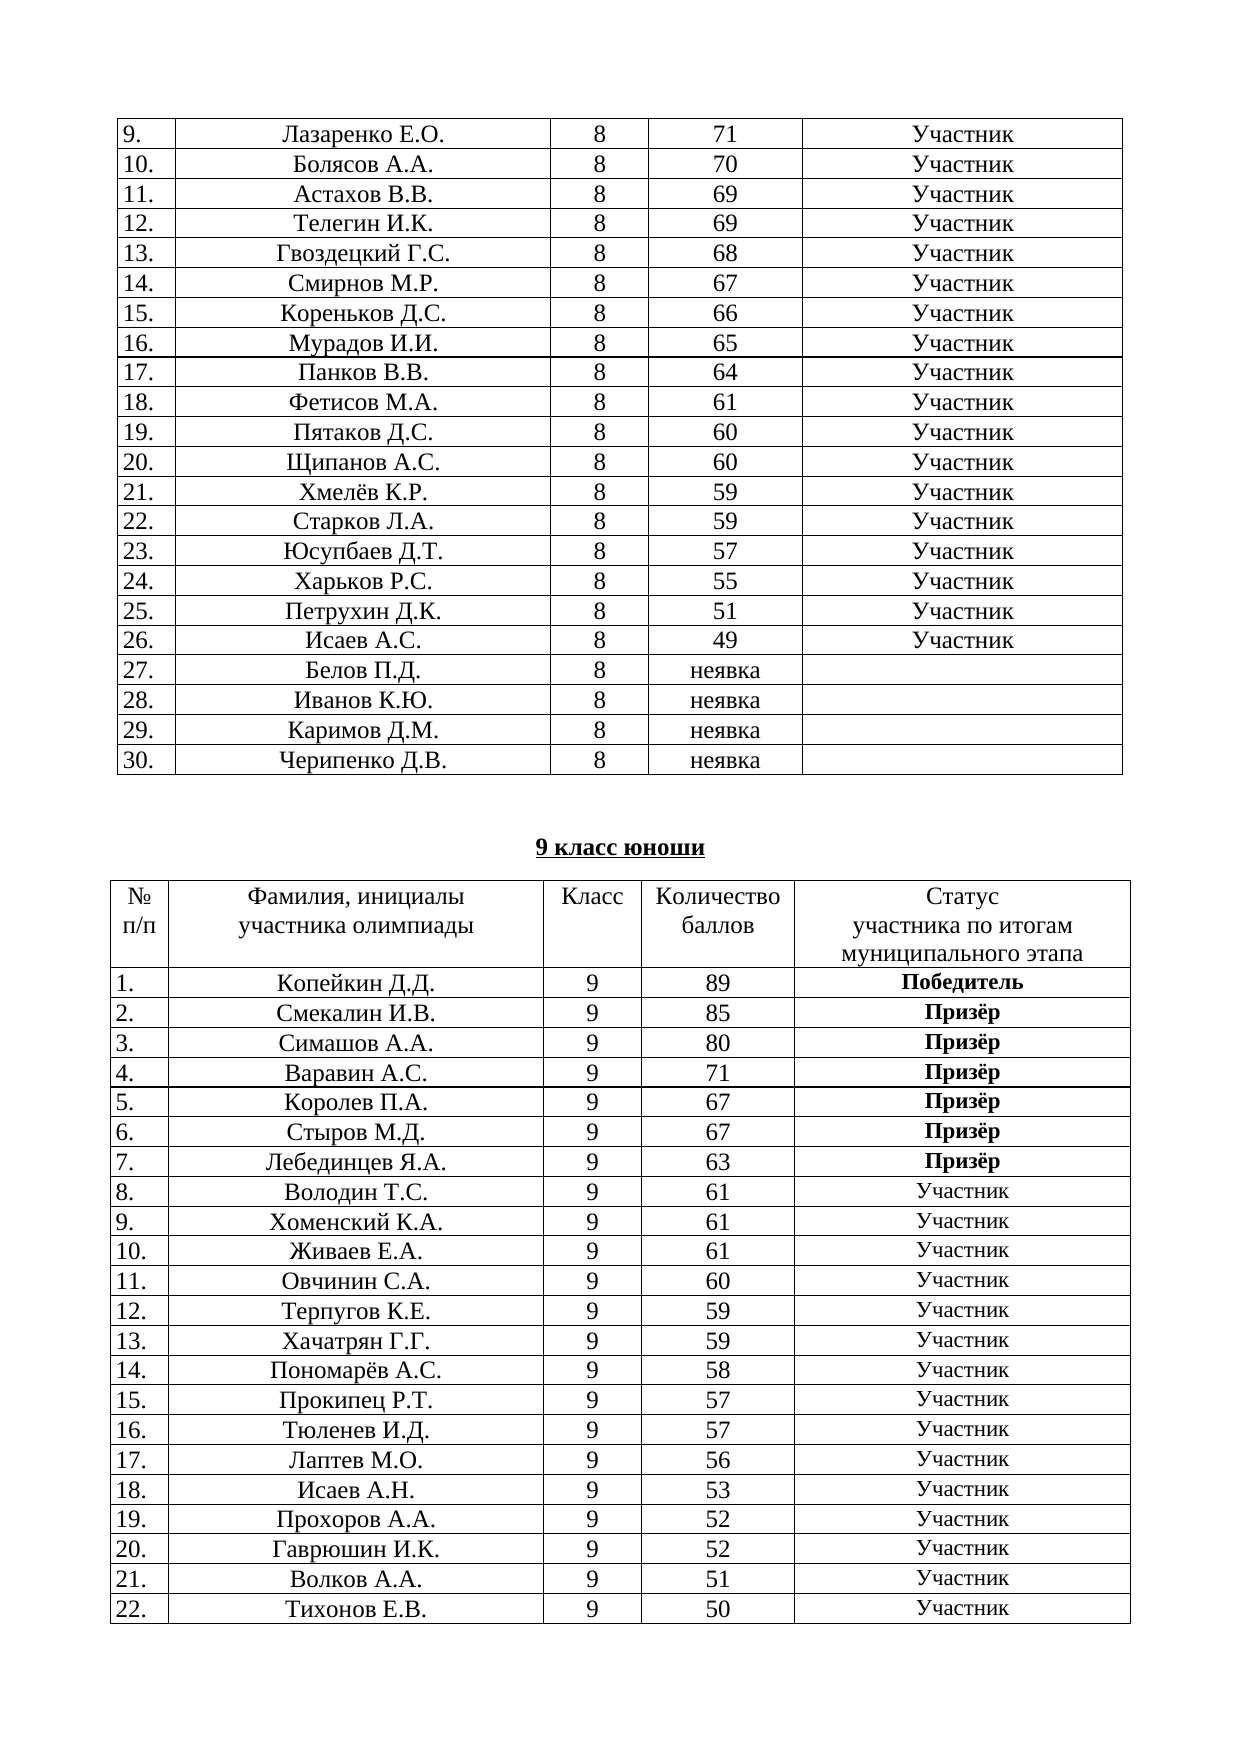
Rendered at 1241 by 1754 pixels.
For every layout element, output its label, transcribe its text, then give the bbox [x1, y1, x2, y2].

table_cell 8 [551, 298, 648, 327]
table_cell Терпугов К.Е. [169, 1296, 543, 1325]
table_cell [118, 447, 175, 476]
table_cell 8 [551, 417, 648, 446]
table_cell [111, 1445, 168, 1474]
table_cell Призёр [795, 1117, 1130, 1146]
table_cell Победитель [795, 968, 1130, 997]
table_cell [111, 1236, 168, 1265]
table_cell [118, 149, 175, 178]
table_cell Участник [803, 596, 1122, 624]
table_cell Призёр [795, 998, 1130, 1027]
table_cell Прокипец Р.Т. [169, 1385, 543, 1414]
table_cell [118, 685, 175, 714]
table_cell [118, 745, 175, 773]
table_cell 61 [642, 1177, 794, 1206]
table_cell Лаптев М.О. [169, 1445, 543, 1474]
table_cell Участник [803, 179, 1122, 207]
table_cell Призёр [795, 1147, 1130, 1176]
table_cell Исаев А.С. [176, 626, 550, 654]
table_cell Володин Т.С. [169, 1177, 543, 1206]
table_cell 8 [551, 566, 648, 595]
table_cell 85 [642, 998, 794, 1027]
table_cell 63 [642, 1147, 794, 1176]
table_cell 9 [544, 1266, 641, 1295]
table_cell [118, 655, 175, 684]
table_cell Симашов А.А. [169, 1028, 543, 1057]
table_cell 57 [642, 1415, 794, 1444]
table_cell 8 [551, 328, 648, 356]
table_cell 8 [551, 536, 648, 565]
table_cell Участник [795, 1207, 1130, 1235]
table_cell Гаврюшин И.К. [169, 1534, 543, 1563]
table_cell Телегин И.К. [176, 209, 550, 237]
table_cell Участник [803, 358, 1122, 386]
table_cell 52 [642, 1534, 794, 1563]
table_cell 9 [544, 1058, 641, 1086]
table_cell 9 [544, 1028, 641, 1057]
table_cell 9 [544, 1594, 641, 1623]
table_header № п/п [111, 881, 168, 967]
table_cell Тихонов Е.В. [169, 1594, 543, 1623]
table_cell 56 [642, 1445, 794, 1474]
table_cell Лазаренко Е.О. [176, 119, 550, 148]
table_cell Участник [795, 1356, 1130, 1384]
table_cell 89 [642, 968, 794, 997]
table_cell 69 [649, 179, 802, 207]
table_cell 71 [649, 119, 802, 148]
table_cell Участник [795, 1594, 1130, 1623]
table_cell Прохоров А.А. [169, 1505, 543, 1533]
table_cell 66 [649, 298, 802, 327]
table_cell [803, 685, 1122, 714]
table_cell [111, 1266, 168, 1295]
table_cell Участник [803, 447, 1122, 476]
table_cell Черипенко Д.В. [176, 745, 550, 773]
table_cell [118, 536, 175, 565]
table_cell Мурадов И.И. [176, 328, 550, 356]
table_cell [118, 238, 175, 267]
table_cell [118, 477, 175, 505]
table_cell [118, 328, 175, 356]
table_cell неявка [649, 685, 802, 714]
table_cell Варавин А.С. [169, 1058, 543, 1086]
table_cell [111, 1117, 168, 1146]
table_cell Хмелёв К.Р. [176, 477, 550, 505]
table_cell Стыров М.Д. [169, 1117, 543, 1146]
table_cell [803, 715, 1122, 744]
table_cell [111, 1088, 168, 1116]
table_cell 9 [544, 968, 641, 997]
table_cell 9 [544, 1534, 641, 1563]
table_header Количество баллов [642, 881, 794, 967]
table_cell 61 [642, 1236, 794, 1265]
table_cell 9 [544, 1356, 641, 1384]
table_cell Петрухин Д.К. [176, 596, 550, 624]
table_cell [118, 566, 175, 595]
table_cell [803, 745, 1122, 773]
table_cell Участник [803, 119, 1122, 148]
table_cell Участник [795, 1475, 1130, 1503]
table_cell Участник [803, 149, 1122, 178]
table_cell Пятаков Д.С. [176, 417, 550, 446]
table_cell [111, 1177, 168, 1206]
table_cell [118, 298, 175, 327]
table_cell [118, 596, 175, 624]
table_cell Участник [795, 1326, 1130, 1354]
table_header Фамилия, инициалы участника олимпиады [169, 881, 543, 967]
table_cell Королев П.А. [169, 1088, 543, 1116]
table_cell Участник [803, 477, 1122, 505]
table_cell 8 [551, 358, 648, 386]
table_cell 9 [544, 1326, 641, 1354]
table_cell 59 [642, 1296, 794, 1325]
table_cell 8 [551, 268, 648, 297]
table_cell Участник [803, 506, 1122, 535]
table_cell 9 [544, 1475, 641, 1503]
table_cell 8 [551, 626, 648, 654]
table_cell 51 [642, 1564, 794, 1593]
table_cell [111, 1475, 168, 1503]
table_cell неявка [649, 715, 802, 744]
table_cell 8 [551, 447, 648, 476]
table_cell Харьков Р.С. [176, 566, 550, 595]
table_cell Волков А.А. [169, 1564, 543, 1593]
table_cell [118, 715, 175, 744]
table_cell Участник [795, 1266, 1130, 1295]
table_cell 59 [649, 477, 802, 505]
table_cell [111, 1505, 168, 1533]
table_cell 71 [642, 1058, 794, 1086]
table_cell 49 [649, 626, 802, 654]
table_cell Каримов Д.М. [176, 715, 550, 744]
table_cell [111, 1326, 168, 1354]
table_cell Овчинин С.А. [169, 1266, 543, 1295]
table_cell 65 [649, 328, 802, 356]
table_header Статус участника по итогам муниципального этапа [795, 881, 1130, 967]
table_cell 8 [551, 119, 648, 148]
table_cell Участник [795, 1534, 1130, 1563]
table_cell 8 [551, 745, 648, 773]
table_cell 61 [649, 387, 802, 416]
table_cell 9 [544, 998, 641, 1027]
table_cell 9 [544, 1117, 641, 1146]
table_cell [803, 655, 1122, 684]
table_cell 69 [649, 209, 802, 237]
table_cell Болясов А.А. [176, 149, 550, 178]
table_cell 64 [649, 358, 802, 386]
table_cell Щипанов А.С. [176, 447, 550, 476]
table_cell неявка [649, 745, 802, 773]
table_cell 60 [642, 1266, 794, 1295]
table_cell Участник [803, 328, 1122, 356]
table_cell Исаев А.Н. [169, 1475, 543, 1503]
table_cell 9 [544, 1236, 641, 1265]
table_cell Кореньков Д.С. [176, 298, 550, 327]
table_cell Копейкин Д.Д. [169, 968, 543, 997]
table_cell Хачатрян Г.Г. [169, 1326, 543, 1354]
table_cell 67 [642, 1088, 794, 1116]
table_cell 52 [642, 1505, 794, 1533]
table_cell Юсупбаев Д.Т. [176, 536, 550, 565]
table_cell 9 [544, 1177, 641, 1206]
table_cell [118, 417, 175, 446]
table_cell 8 [551, 715, 648, 744]
table_cell Смирнов М.Р. [176, 268, 550, 297]
table_cell 9 [544, 1207, 641, 1235]
table_cell [111, 998, 168, 1027]
table_cell Участник [795, 1505, 1130, 1533]
table_cell [111, 1415, 168, 1444]
table_cell 9 [544, 1445, 641, 1474]
table_cell [118, 358, 175, 386]
table_cell Участник [803, 387, 1122, 416]
table_cell Участник [803, 298, 1122, 327]
table_cell [118, 179, 175, 207]
table_cell Живаев Е.А. [169, 1236, 543, 1265]
table_cell Участник [795, 1296, 1130, 1325]
table_cell Участник [803, 626, 1122, 654]
table_cell Участник [803, 417, 1122, 446]
table_cell 9 [544, 1385, 641, 1414]
table_cell Панков В.В. [176, 358, 550, 386]
table_cell Призёр [795, 1088, 1130, 1116]
table_cell Участник [803, 209, 1122, 237]
table_cell 53 [642, 1475, 794, 1503]
table_cell Участник [803, 566, 1122, 595]
table_cell 9 [544, 1296, 641, 1325]
text 9 класс юноши [89, 832, 1152, 861]
table_cell 8 [551, 387, 648, 416]
table_cell 9 [544, 1564, 641, 1593]
table_cell 70 [649, 149, 802, 178]
table_cell [111, 1534, 168, 1563]
table_cell 8 [551, 477, 648, 505]
table_cell Смекалин И.В. [169, 998, 543, 1027]
table_cell 8 [551, 149, 648, 178]
table_cell Хоменский К.А. [169, 1207, 543, 1235]
table_cell [111, 1356, 168, 1384]
table_cell 8 [551, 685, 648, 714]
table_cell 9 [544, 1147, 641, 1176]
table_cell неявка [649, 655, 802, 684]
table_cell 9 [544, 1505, 641, 1533]
table_cell Участник [795, 1236, 1130, 1265]
table_cell 8 [551, 209, 648, 237]
table_cell 67 [642, 1117, 794, 1146]
table_cell 59 [649, 506, 802, 535]
table_cell [111, 1594, 168, 1623]
table_cell 60 [649, 447, 802, 476]
table_cell Призёр [795, 1058, 1130, 1086]
table_cell Участник [795, 1445, 1130, 1474]
table_cell 8 [551, 596, 648, 624]
table_cell 80 [642, 1028, 794, 1057]
table_cell [111, 1385, 168, 1414]
table_cell Тюленев И.Д. [169, 1415, 543, 1444]
table_cell Участник [803, 238, 1122, 267]
table_cell 51 [649, 596, 802, 624]
table_cell 8 [551, 655, 648, 684]
table_cell [118, 119, 175, 148]
table_cell 57 [649, 536, 802, 565]
table_cell Призёр [795, 1028, 1130, 1057]
table_cell [118, 268, 175, 297]
table_cell Иванов К.Ю. [176, 685, 550, 714]
table_cell Лебединцев Я.А. [169, 1147, 543, 1176]
table_cell Участник [795, 1415, 1130, 1444]
table_cell [118, 626, 175, 654]
table_cell [118, 506, 175, 535]
table_cell [111, 1058, 168, 1086]
table_cell Гвоздецкий Г.С. [176, 238, 550, 267]
table_cell 59 [642, 1326, 794, 1354]
table_cell 50 [642, 1594, 794, 1623]
table_header Класс [544, 881, 641, 967]
table_cell 9 [544, 1415, 641, 1444]
table_cell 61 [642, 1207, 794, 1235]
table_cell 60 [649, 417, 802, 446]
table_cell Белов П.Д. [176, 655, 550, 684]
table_cell 8 [551, 506, 648, 535]
table_cell [111, 1564, 168, 1593]
table_cell Старков Л.А. [176, 506, 550, 535]
table_cell [111, 1028, 168, 1057]
table_cell Астахов В.В. [176, 179, 550, 207]
table_cell [118, 209, 175, 237]
table_cell Участник [795, 1385, 1130, 1414]
table_cell 67 [649, 268, 802, 297]
table_cell Участник [795, 1564, 1130, 1593]
table_cell Пономарёв А.С. [169, 1356, 543, 1384]
table_cell [111, 1147, 168, 1176]
table_cell 8 [551, 179, 648, 207]
table_cell [118, 387, 175, 416]
table_cell 8 [551, 238, 648, 267]
table_cell 57 [642, 1385, 794, 1414]
table_cell Фетисов М.А. [176, 387, 550, 416]
table_cell 55 [649, 566, 802, 595]
table_cell Участник [795, 1177, 1130, 1206]
table_cell 68 [649, 238, 802, 267]
table_cell 58 [642, 1356, 794, 1384]
table_cell Участник [803, 536, 1122, 565]
table_cell Участник [803, 268, 1122, 297]
table_cell [111, 968, 168, 997]
table_cell [111, 1296, 168, 1325]
table_cell 9 [544, 1088, 641, 1116]
table_cell [111, 1207, 168, 1235]
